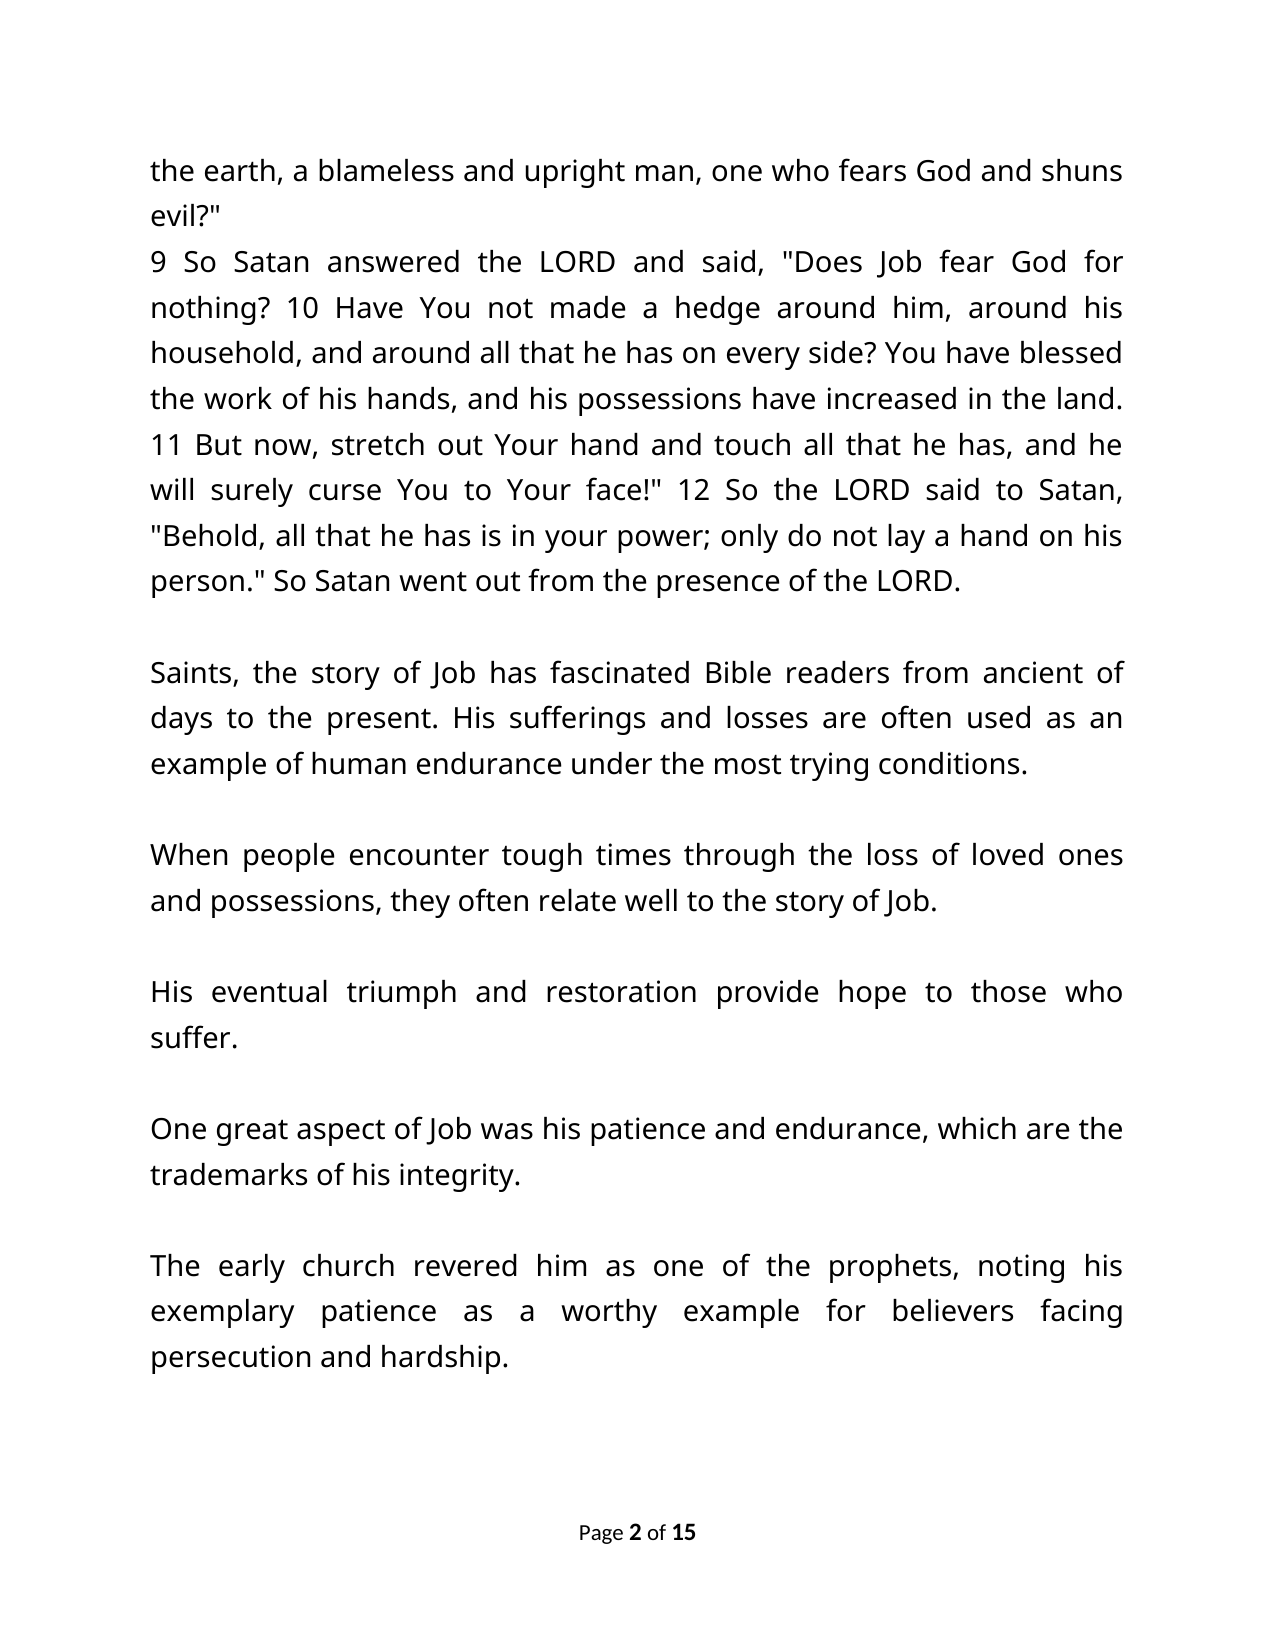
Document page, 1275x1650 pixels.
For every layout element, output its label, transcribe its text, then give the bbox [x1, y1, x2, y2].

text 9 So Satan answered the LORD and said, "Does Job fear God for nothing? 10 Have You not made a hedge around him, around his household, and around all that he has on every side? You have blessed the work of his hands, and his possessions have increased in the land. 11 But now, stretch out Your hand and touch all that he has, and he will surely curse You to Your face!" 12 So the LORD said to Satan, "Behold, all that he has is in your power; only do not lay a hand on his person." So Satan went out from the presence of the LORD. [150, 241, 1125, 600]
text Saints, the story of Job has fascinated Bible readers from ancient of days to the present. His sufferings and losses are often used as an example of human endurance under the most trying conditions. [150, 652, 1125, 783]
text His eventual triumph and restoration provide hope to those who suffer. [150, 971, 1125, 1057]
text The early church revered him as one of the prophets, noting his exemplary patience as a worthy example for believers facing persecution and hardship. [150, 1245, 1125, 1376]
text When people encounter tough times through the loss of loved ones and possessions, they often relate well to the story of Job. [150, 834, 1125, 920]
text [150, 150, 1125, 235]
text One great aspect of Job was his patience and endurance, which are the trademarks of his integrity. [150, 1108, 1125, 1193]
